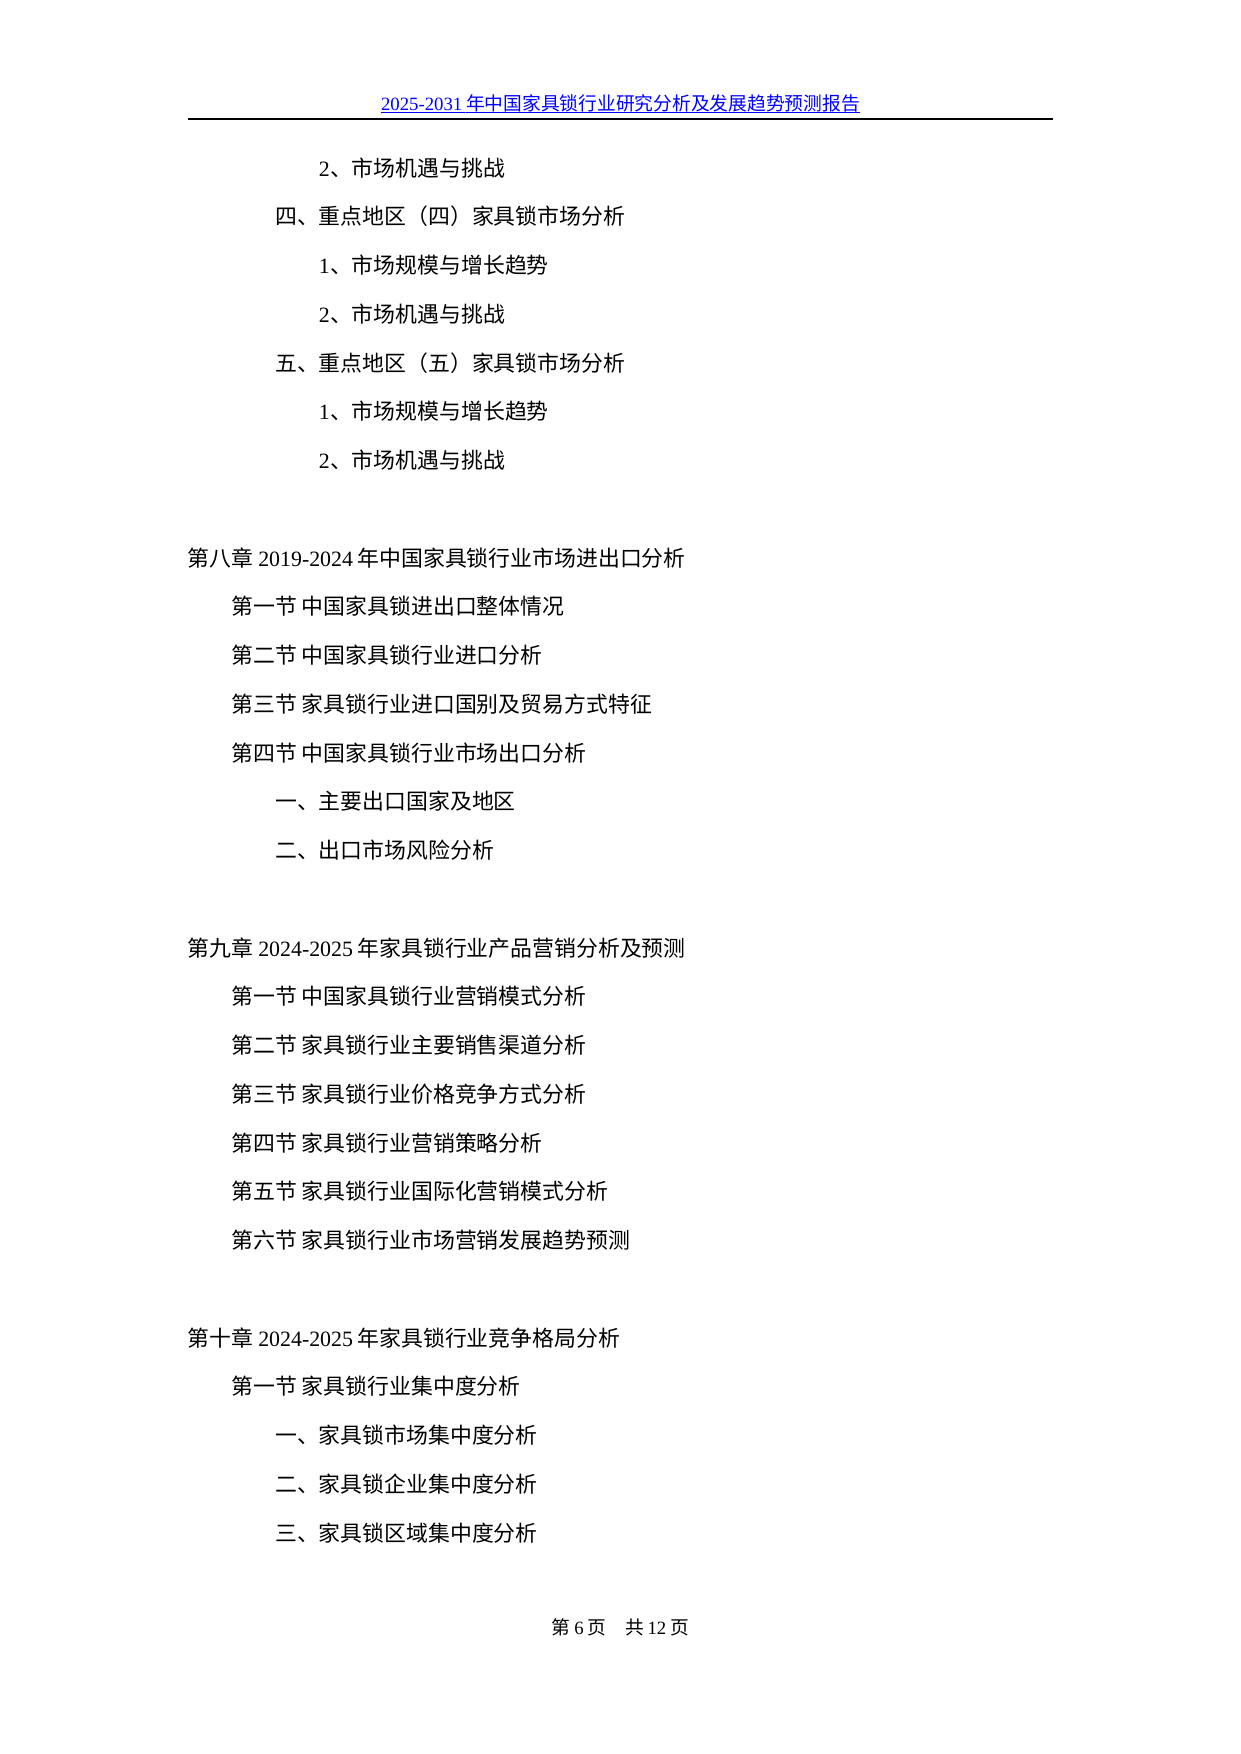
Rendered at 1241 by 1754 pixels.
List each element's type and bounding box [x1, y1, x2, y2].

text [187, 150, 1053, 1548]
